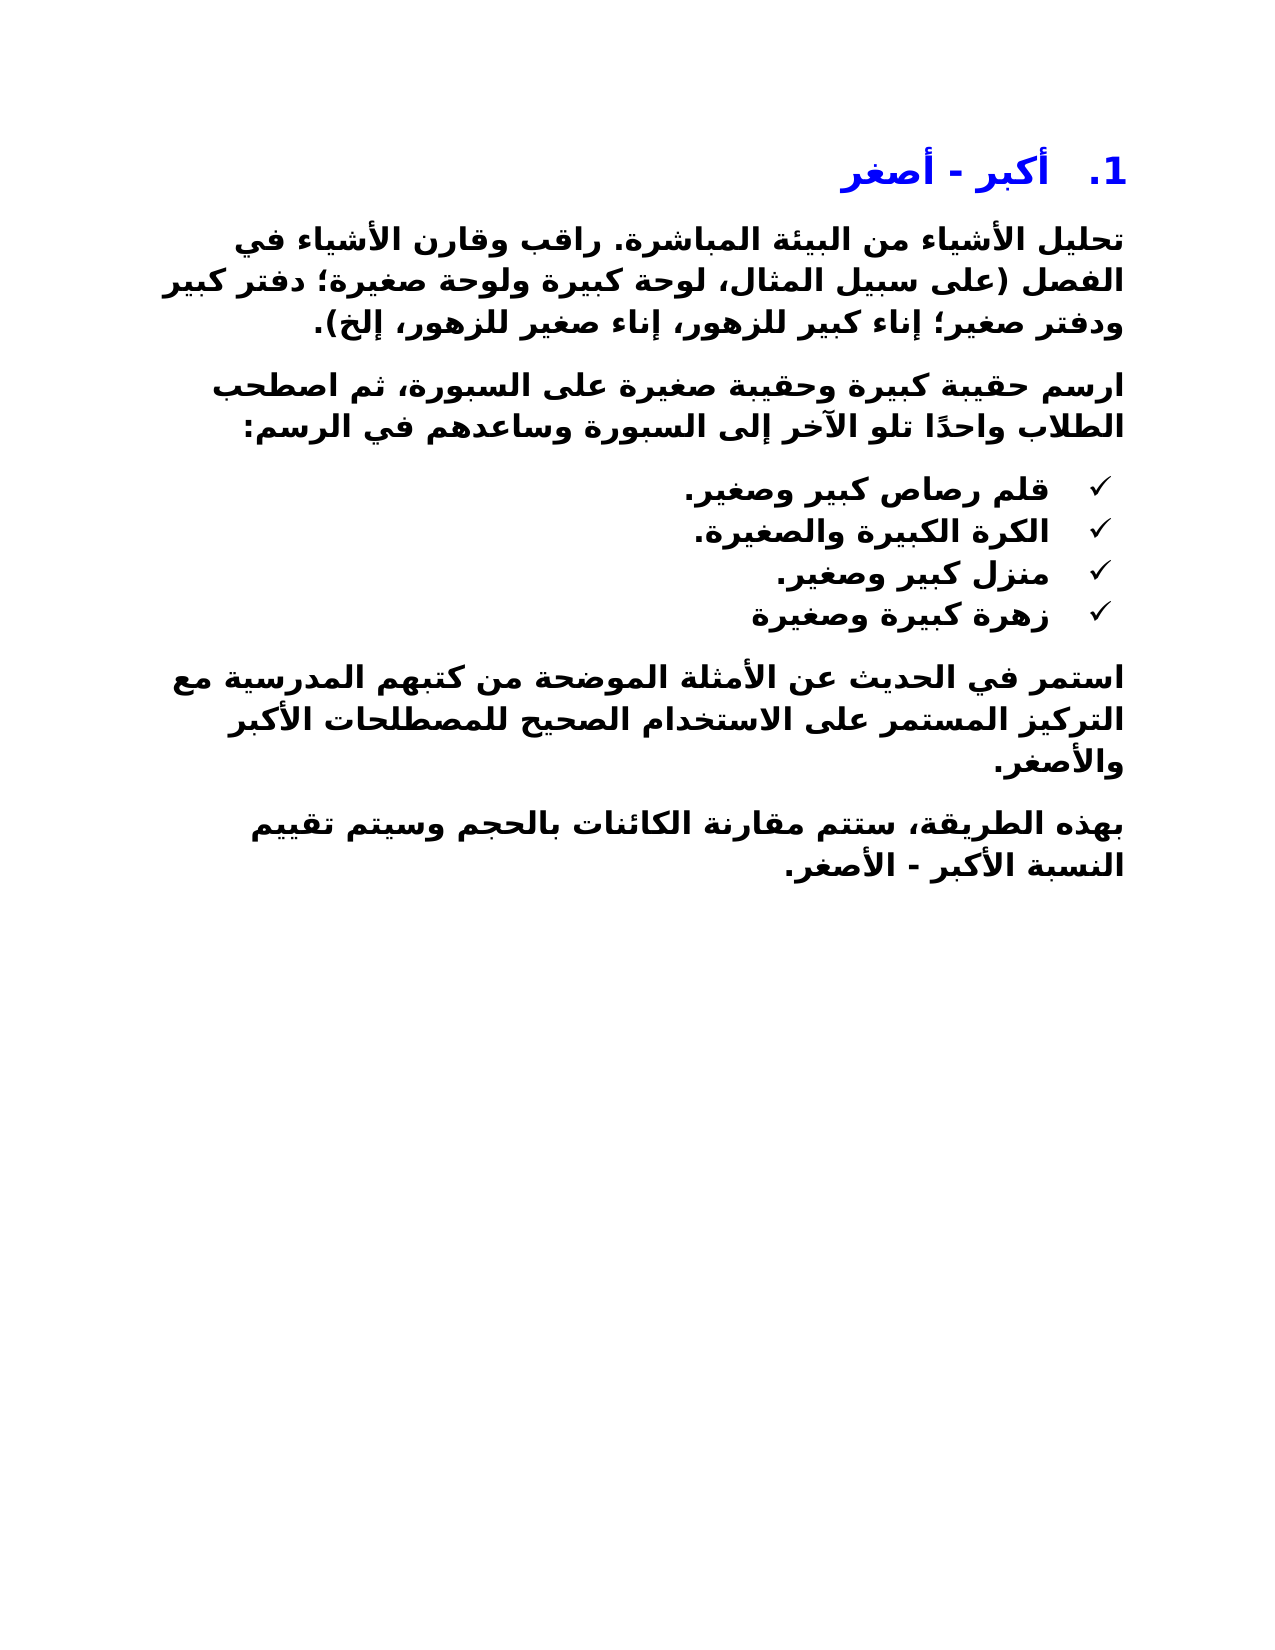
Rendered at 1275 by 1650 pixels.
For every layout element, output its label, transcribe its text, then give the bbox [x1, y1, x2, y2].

text تحليل الأشياء من البيئة المباشرة. راقب وقارن الأشياء في الفصل (على سبيل المثال، لوحة كبيرة ولوحة صغيرة؛ دفتر كبير ودفتر صغير؛ إناء كبير للزهور، إناء صغير للزهور، إلخ). [150, 221, 1125, 341]
list زهرة كبيرة وصغيرة [150, 597, 1087, 633]
text بهذه الطريقة، ستتم مقارنة الكائنات بالحجم وسيتم تقييم النسبة الأكبر - الأصغر. [150, 806, 1125, 884]
text استمر في الحديث عن الأمثلة الموضحة من كتبهم المدرسية مع التركيز المستمر على الاستخدام الصحيح للمصطلحات الأكبر والأصغر. [150, 659, 1125, 779]
list أكبر - أصغر [150, 150, 1087, 194]
list الكرة الكبيرة والصغيرة. [150, 513, 1087, 549]
text ارسم حقيبة كبيرة وحقيبة صغيرة على السبورة، ثم اصطحب الطلاب واحدًا تلو الآخر إلى السبورة وساعدهم في الرسم: [150, 367, 1125, 445]
list قلم رصاص كبير وصغير. [150, 471, 1087, 508]
list منزل كبير وصغير. [150, 555, 1087, 591]
